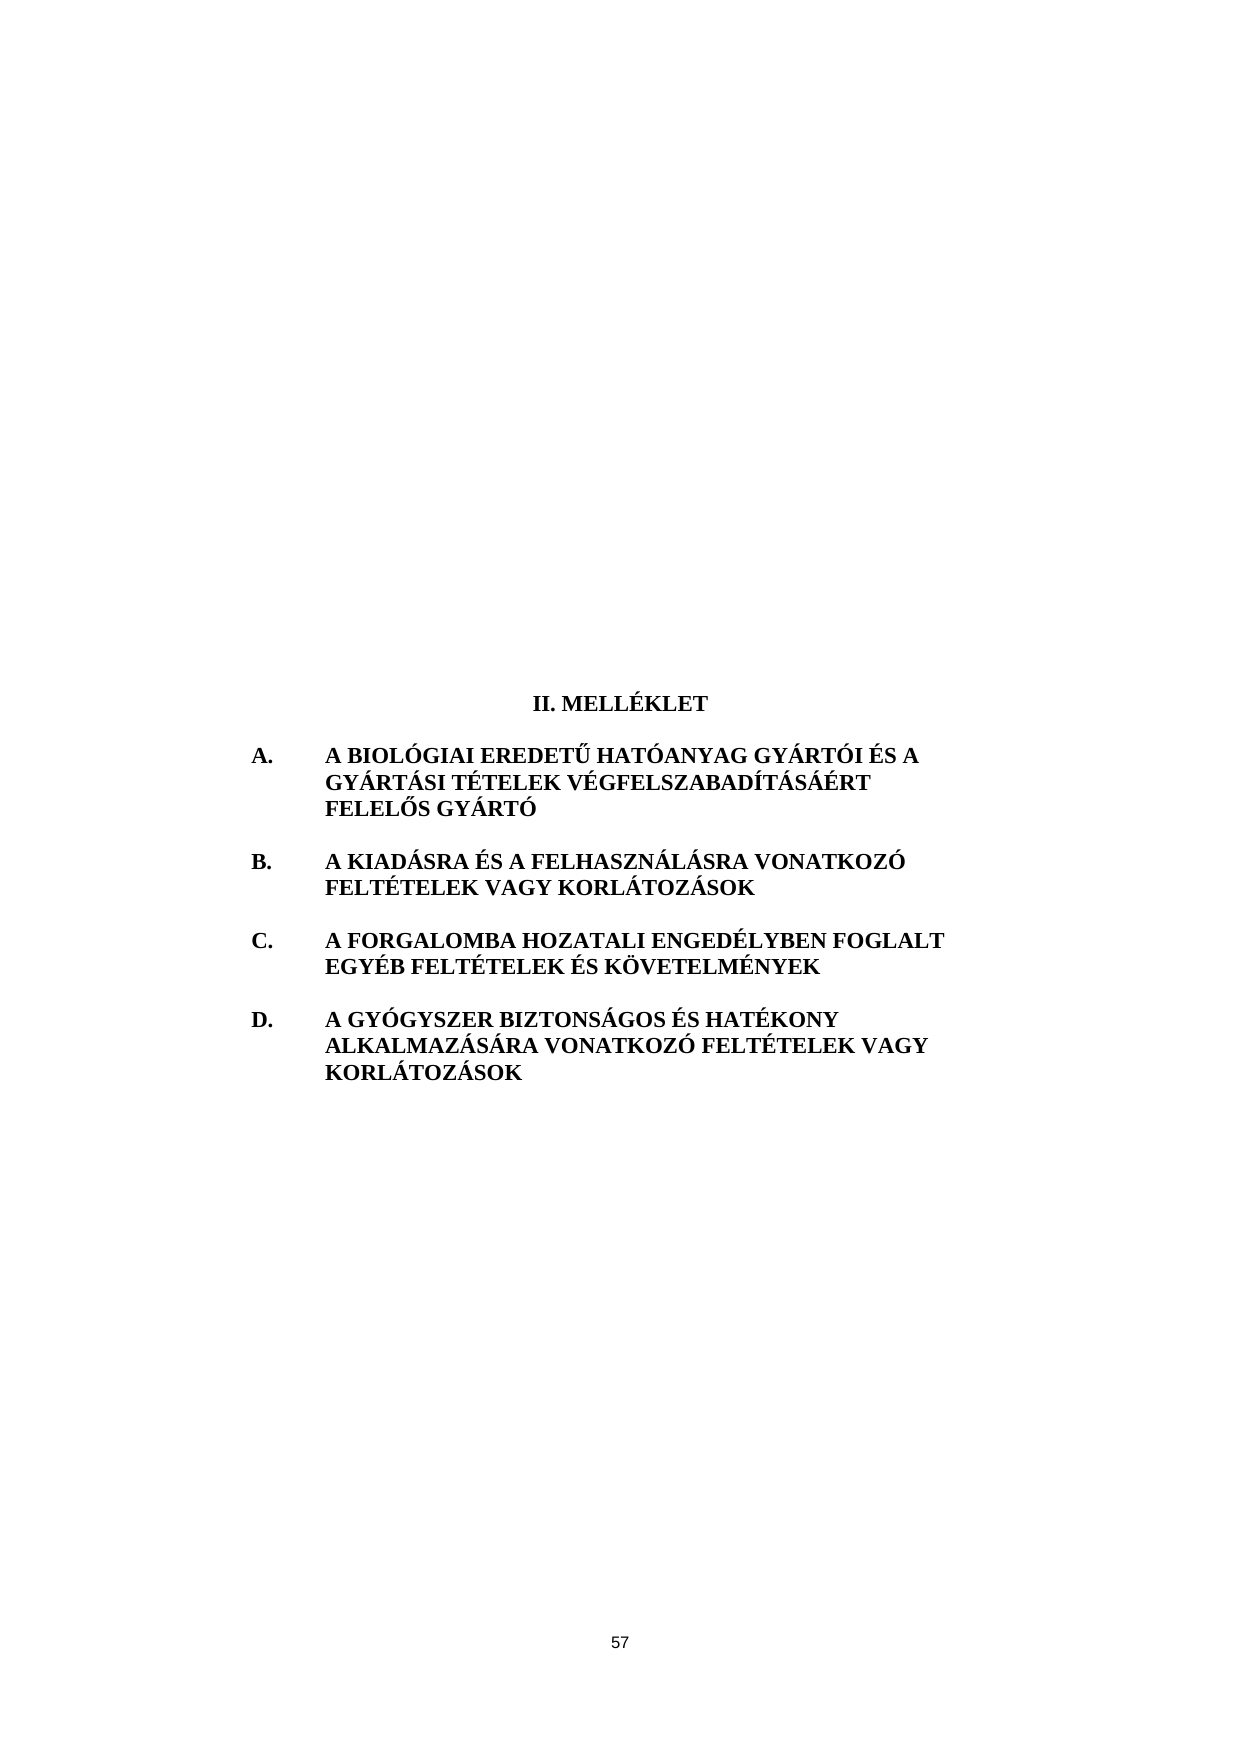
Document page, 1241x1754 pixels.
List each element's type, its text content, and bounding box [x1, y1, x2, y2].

text B. A KIADÁSRA ÉS A FELHASZNÁLÁSRA VONATKOZÓ FELTÉTELEK VAGY KORLÁTOZÁSOK [251, 848, 945, 901]
text II. MELLÉKLET [148, 690, 1093, 716]
text C. A FORGALOMBA HOZATALI ENGEDÉLYBEN FOGLALT EGYÉB FELTÉTELEK ÉS KÖVETELMÉNYEK [251, 927, 945, 980]
text A. A BIOLÓGIAI EREDETŰ HATÓANYAG GYÁRTÓI ÉS A GYÁRTÁSI TÉTELEK VÉGFELSZABADÍTÁSÁÉRT FELELŐS GYÁRTÓ [251, 743, 945, 822]
text D. A GYÓGYSZER BIZTONSÁGOS ÉS HATÉKONY ALKALMAZÁSÁRA VONATKOZÓ FELTÉTELEK VAGY KORLÁTOZÁSOK [251, 1006, 945, 1085]
